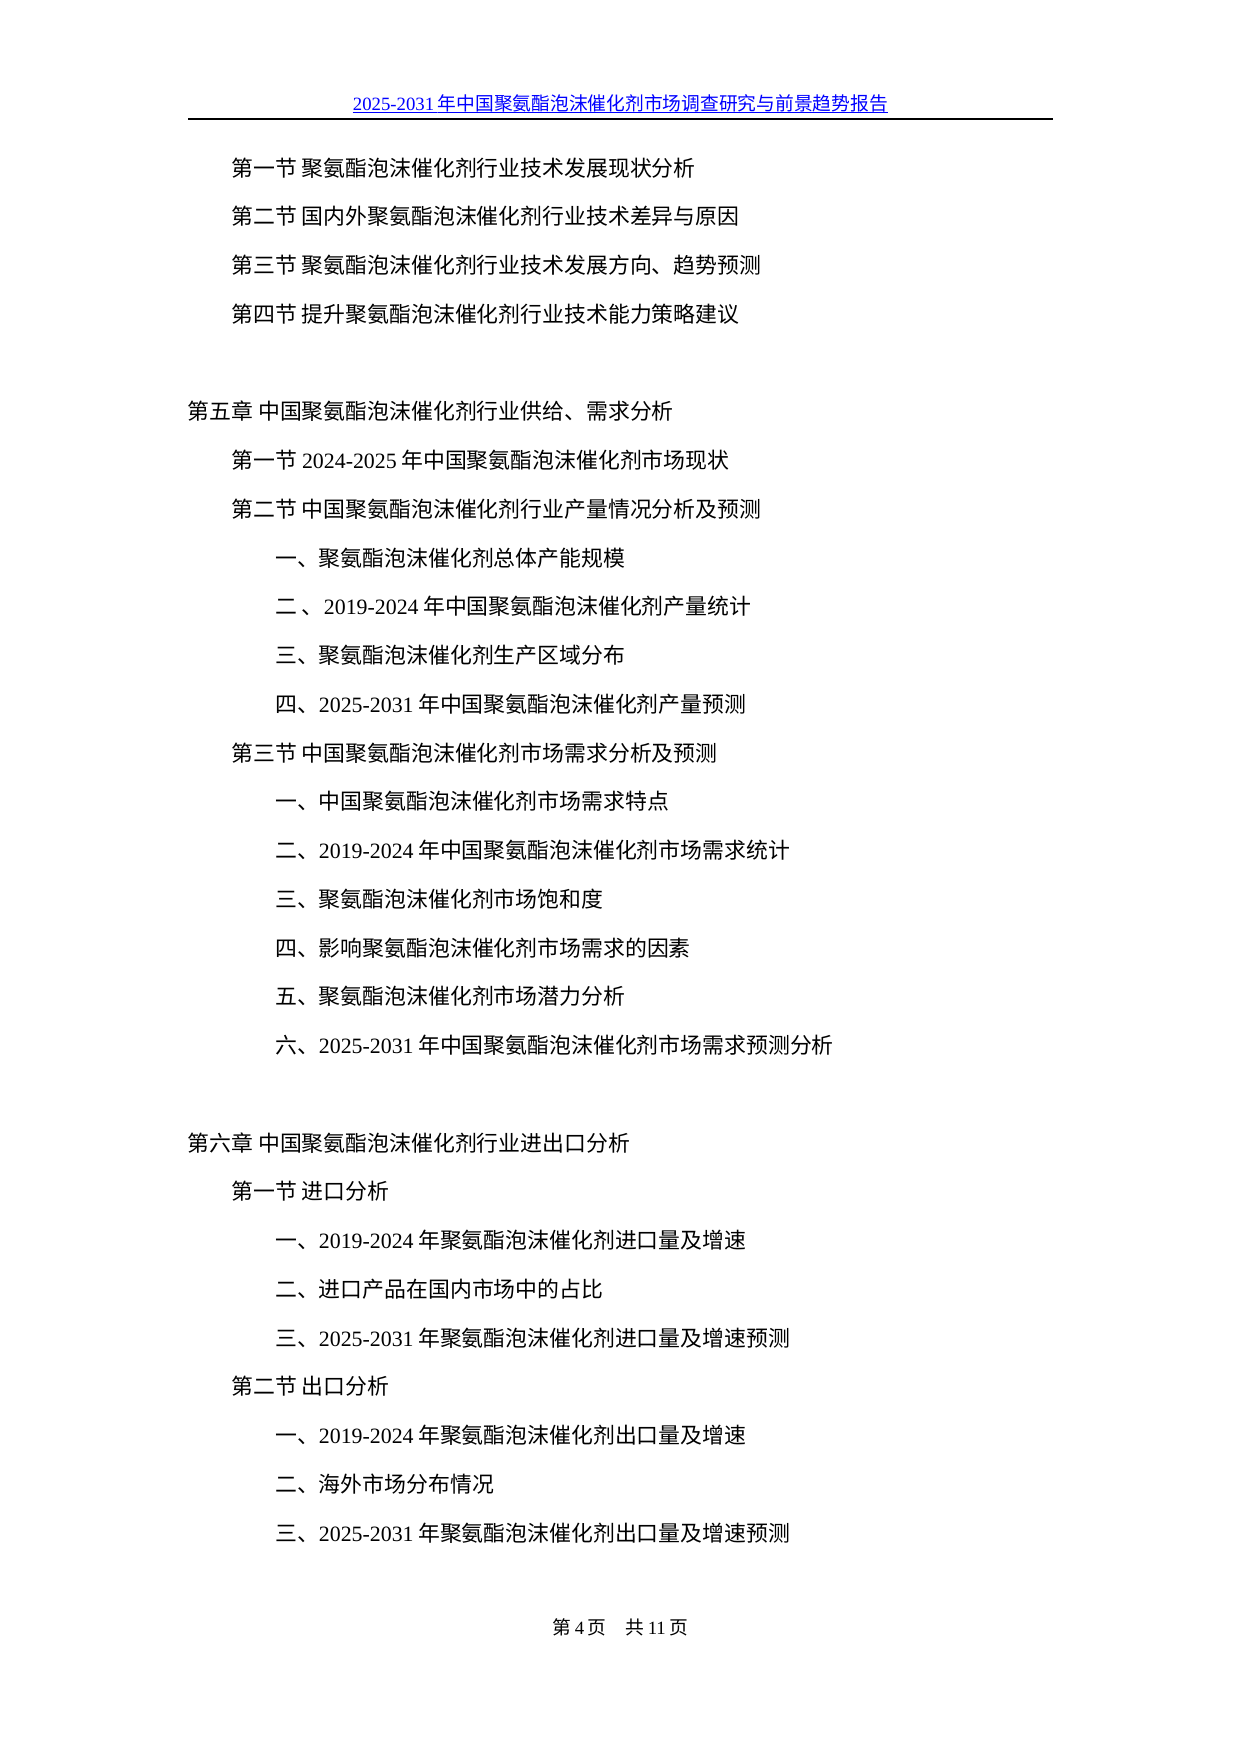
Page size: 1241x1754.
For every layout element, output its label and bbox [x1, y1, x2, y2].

text [187, 150, 1053, 1548]
